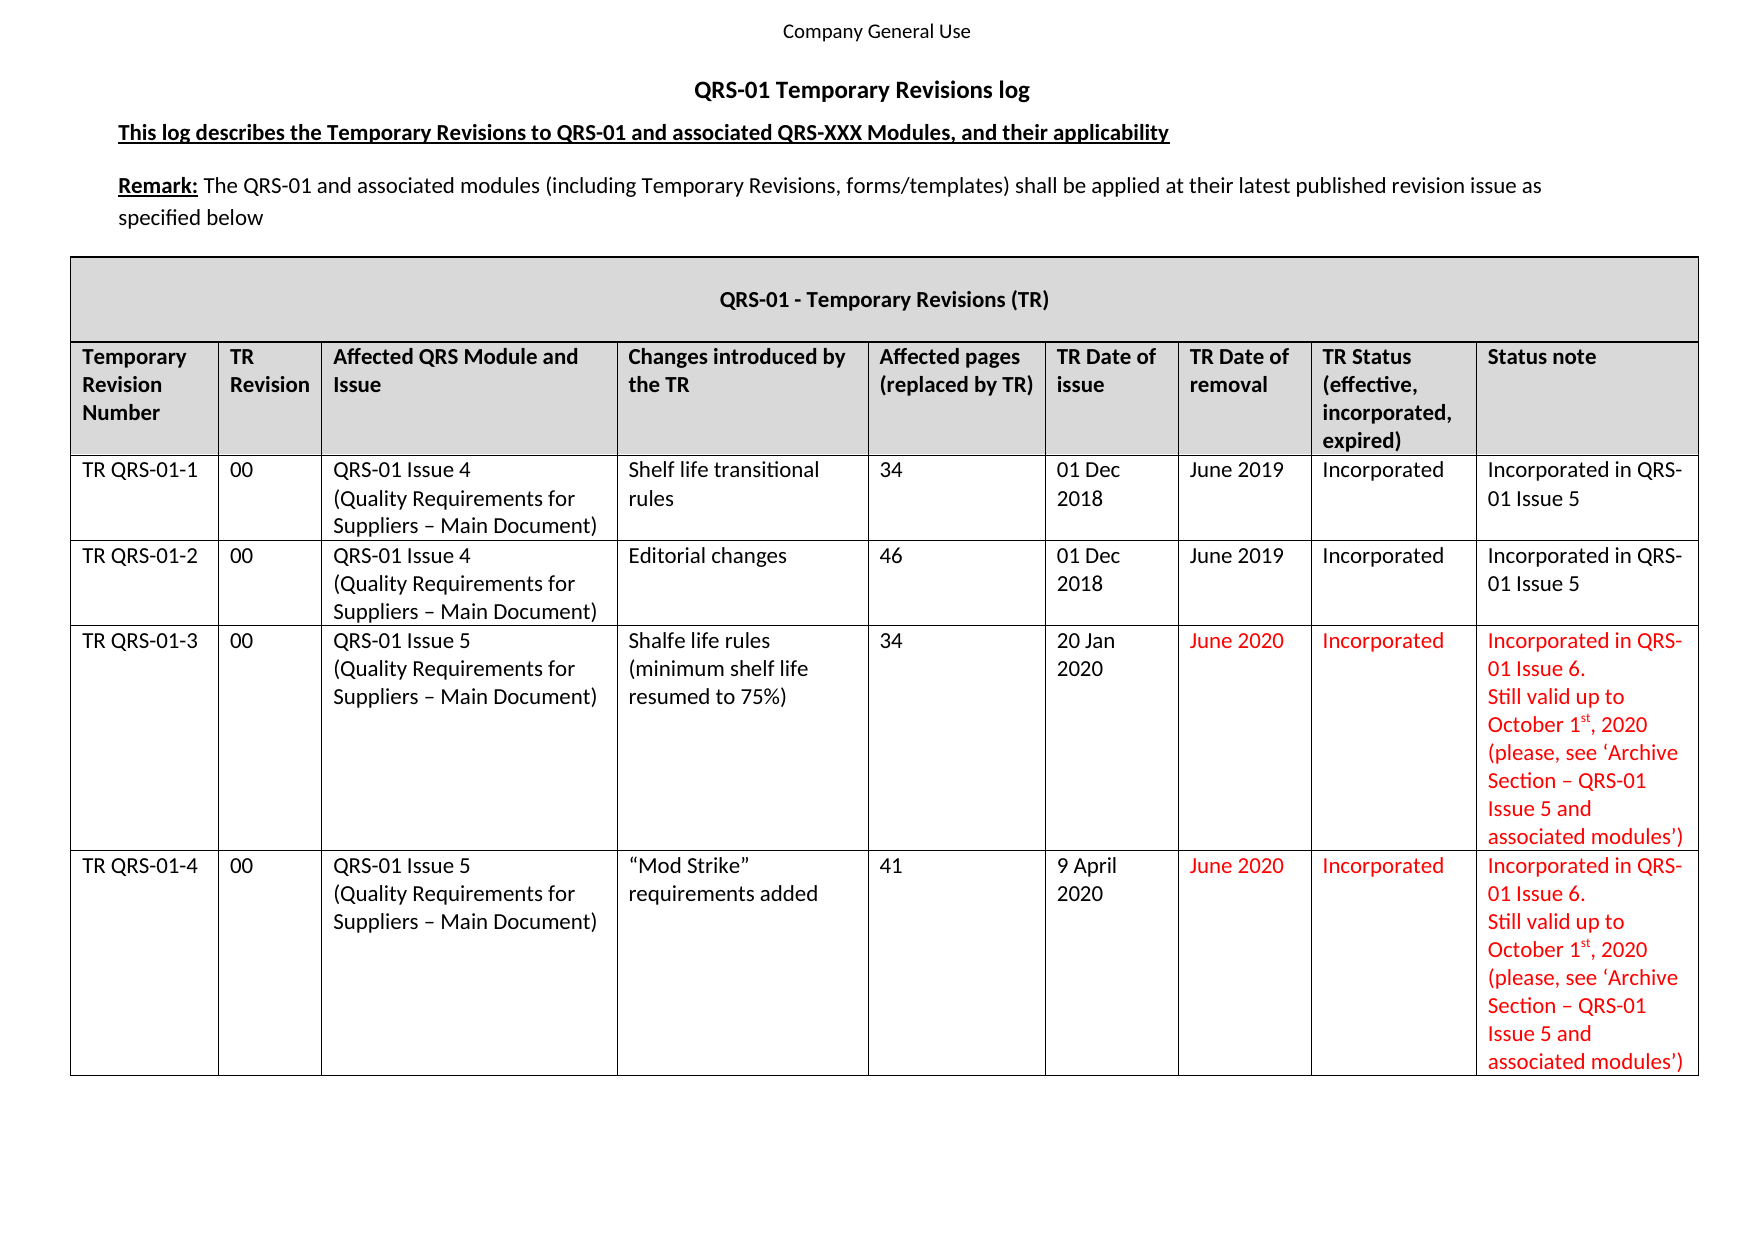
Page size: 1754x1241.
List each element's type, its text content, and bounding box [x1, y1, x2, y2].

table_cell June 2019 [1179, 541, 1311, 625]
table_cell TR QRS-01-2 [71, 541, 218, 625]
table_cell Shelf life transitional rules [618, 456, 868, 540]
table_cell Incorporated in QRS-01 Issue 5 [1477, 456, 1698, 540]
table_cell “Mod Strike” requirements added [618, 851, 868, 1075]
table_cell 34 [869, 626, 1045, 850]
table_cell Affected pages (replaced by TR) [869, 343, 1045, 454]
table_cell 00 [219, 541, 321, 625]
table_cell TR QRS-01-1 [71, 456, 218, 540]
table_cell TR Date of removal [1179, 343, 1311, 454]
table_cell QRS-01 Issue 5 (Quality Requirements for Suppliers – Main Document) [322, 851, 617, 1075]
table_cell TR Date of issue [1046, 343, 1178, 454]
table_cell Incorporated in QRS-01 Issue 5 [1477, 541, 1698, 625]
table_cell Incorporated [1312, 626, 1476, 850]
table_cell 34 [869, 456, 1045, 540]
table_cell 00 [219, 456, 321, 540]
table_cell 46 [869, 541, 1045, 625]
table_cell Editorial changes [618, 541, 868, 625]
table_cell Incorporated [1312, 851, 1476, 1075]
table_cell Shalfe life rules (minimum shelf life resumed to 75%) [618, 626, 868, 850]
table_cell Changes introduced by the TR [618, 343, 868, 454]
table_cell 01 Dec 2018 [1046, 541, 1178, 625]
table_cell Status note [1477, 343, 1698, 454]
table_cell 9 April 2020 [1046, 851, 1178, 1075]
table_cell Incorporated [1312, 456, 1476, 540]
table_cell QRS-01 Issue 4 (Quality Requirements for Suppliers – Main Document) [322, 541, 617, 625]
table_cell 00 [219, 851, 321, 1075]
table_cell 00 [219, 626, 321, 850]
text This log describes the Temporary Revisions to QRS-01 and associated QRS-XXX Modules, and their applicability [118, 118, 1606, 146]
table_cell June 2019 [1179, 456, 1311, 540]
table_cell TR Revision [219, 343, 321, 454]
table_cell Temporary Revision Number [71, 343, 218, 454]
table_cell Affected QRS Module and Issue [322, 343, 617, 454]
table_cell QRS-01 Issue 5 (Quality Requirements for Suppliers – Main Document) [322, 626, 617, 850]
table_cell QRS-01 Issue 4 (Quality Requirements for Suppliers – Main Document) [322, 456, 617, 540]
table_cell Incorporated in QRS-01 Issue 6. Still valid up to October 1st, 2020 (please, see ‘Archive Section – QRS-01 Issue 5 and associated modules’) [1477, 851, 1698, 1075]
table_cell TR QRS-01-3 [71, 626, 218, 850]
table_cell June 2020 [1179, 626, 1311, 850]
table_cell TR Status (effective, incorporated, expired) [1312, 343, 1476, 454]
table_cell June 2020 [1179, 851, 1311, 1075]
table_cell Incorporated [1312, 541, 1476, 625]
text Remark: The QRS-01 and associated modules (including Temporary Revisions, forms/templates) shall be applied at their latest published revision issue as specified below [118, 171, 1606, 231]
table_cell 01 Dec 2018 [1046, 456, 1178, 540]
table_header QRS-01 - Temporary Revisions (TR) [71, 258, 1698, 341]
table_cell 20 Jan 2020 [1046, 626, 1178, 850]
table_cell Incorporated in QRS-01 Issue 6. Still valid up to October 1st, 2020 (please, see ‘Archive Section – QRS-01 Issue 5 and associated modules’) [1477, 626, 1698, 850]
table_cell TR QRS-01-4 [71, 851, 218, 1075]
table_cell 41 [869, 851, 1045, 1075]
